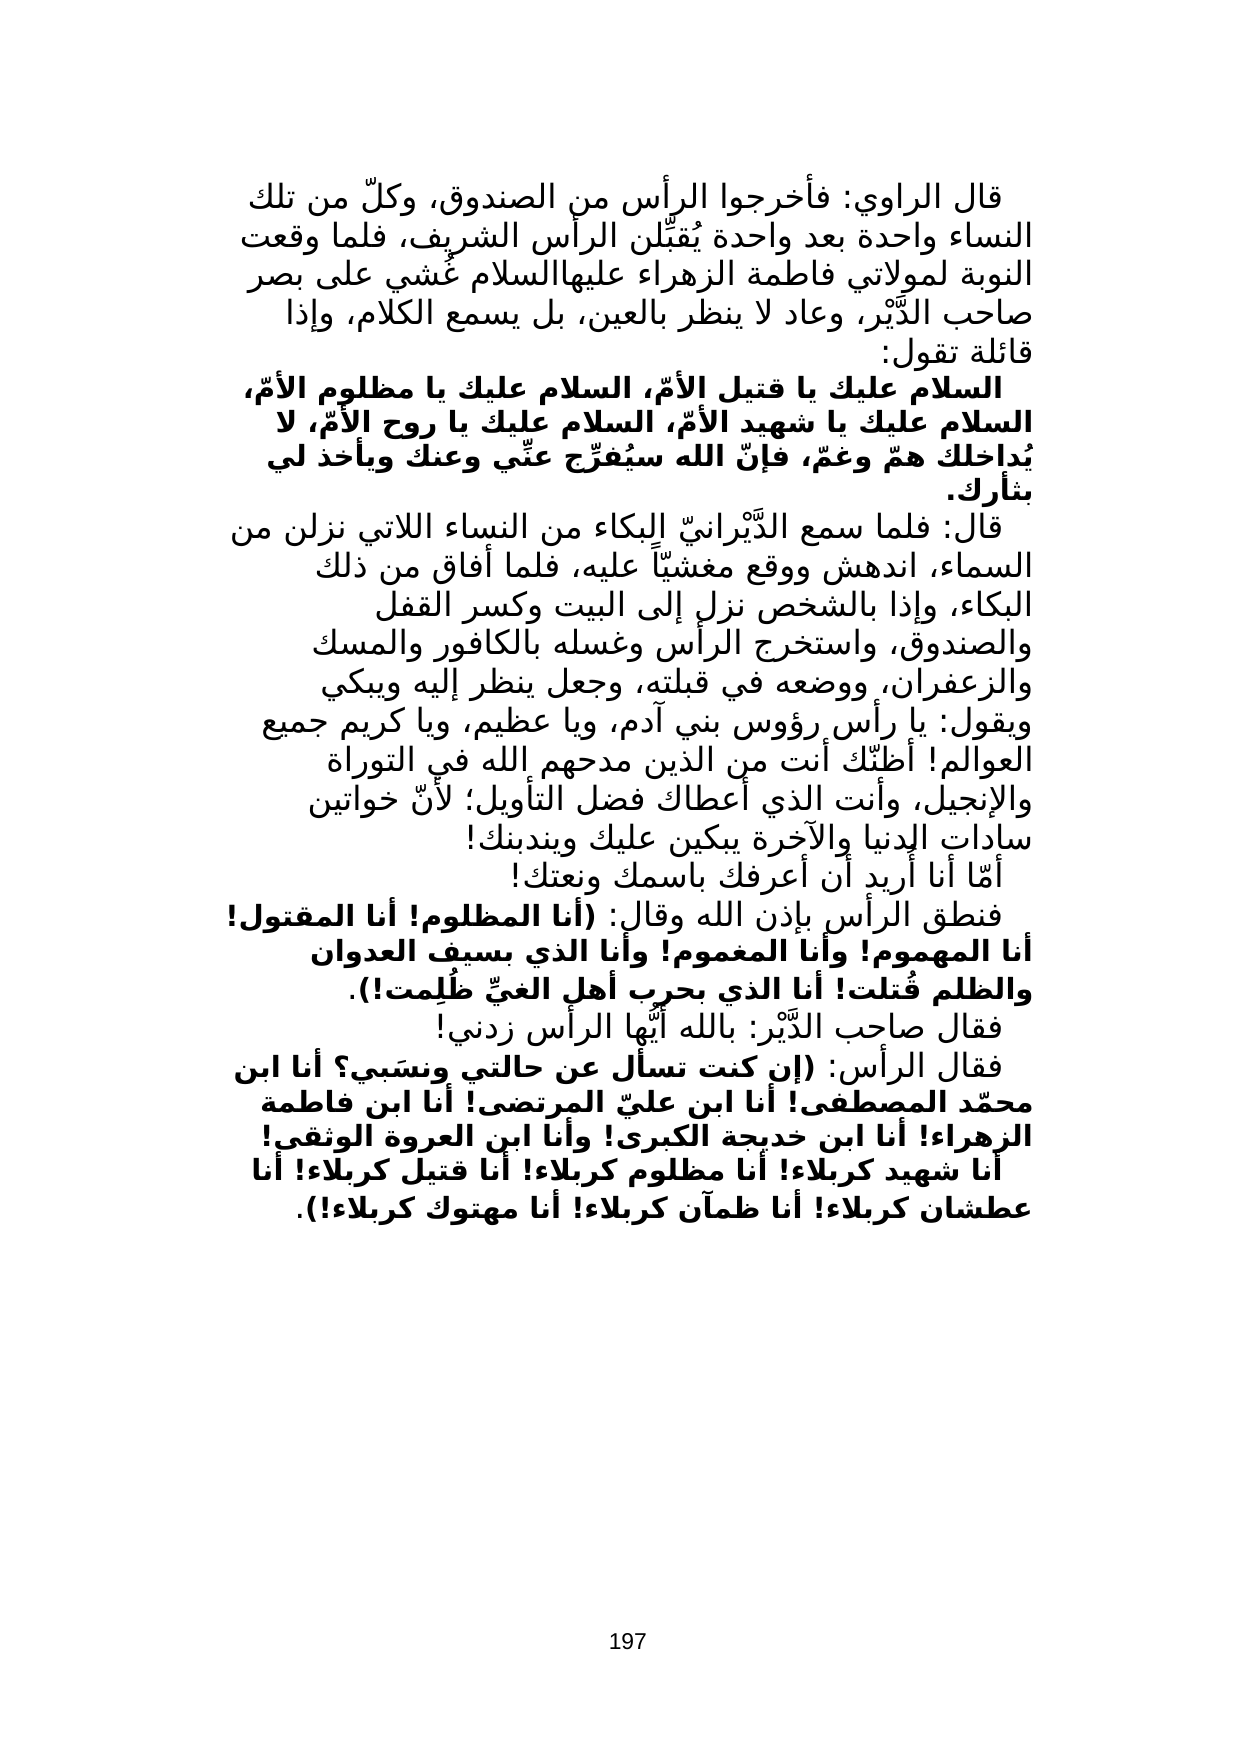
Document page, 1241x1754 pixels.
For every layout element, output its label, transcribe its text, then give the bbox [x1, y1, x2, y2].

text قال: فلما سمع الدَّيْرانيّ البكاء من النساء اللاتي نزلن من السماء، اندهش ووقع مغشيّاً عليه، فلما أفاق من ذلك البكاء، وإذا بالشخص نزل إلى البيت وكسر القفل والصندوق، واستخرج الرأس وغسله بالكافور والمسك والزعفران، ووضعه في قبلته، وجعل ينظر إليه ويبكي ويقول: يا رأس رؤوس بني آدم، ويا عظيم، ويا كريم جميع العوالم! أظنّك أنت من الذين مدحهم الله في التوراة والإنجيل، وأنت الذي أعطاك فضل التأويل؛ لأنّ خواتين سادات الدنيا والآخرة يبكين عليك ويندبنك! [222, 507, 1033, 857]
text فقال صاحب الدَّيْر: بالله أيُّها الرأس زدني! [222, 1007, 1033, 1046]
text أنا شهيد كربلاء! أنا مظلوم كربلاء! أنا قتيل كربلاء! أنا عطشان كربلاء! أنا ظمآن كربلاء! أنا مهتوك كربلاء!). [222, 1153, 1033, 1226]
text أمّا أنا أُريد أن أعرفك باسمك ونعتك! [222, 857, 1033, 896]
text فقال الرأس: (إن كنت تسأل عن حالتي ونسَبي؟ أنا ابن محمّد المصطفى! أنا ابن عليّ المرتضى! أنا ابن فاطمة الزهراء! أنا ابن خديجة الكبرى! وأنا ابن العروة الوثقى! [222, 1046, 1033, 1153]
text فنطق الرأس بإذن الله وقال: (أنا المظلوم! أنا المقتول! أنا المهموم! وأنا المغموم! وأنا الذي بسيف العدوان والظلم قُتلت! أنا الذي بحرب أهل الغيِّ ظُلِمت!). [222, 896, 1033, 1007]
text السلام عليك يا قتيل الأمّ، السلام عليك يا مظلوم الأمّ، السلام عليك يا شهيد الأمّ، السلام عليك يا روح الأمّ، لا يُداخلك همّ وغمّ، فإنّ الله سيُفرِّج عنِّي وعنك ويأخذ لي بثأرك. [222, 371, 1033, 507]
text قال الراوي: فأخرجوا الرأس من الصندوق، وكلّ من تلك النساء واحدة بعد واحدة يُقبِّلن الرأس الشريف، فلما وقعت النوبة لمولاتي فاطمة الزهراء عليها‌السلام غُشي على بصر صاحب الدَّيْر، وعاد لا ينظر بالعين، بل يسمع الكلام، وإذا قائلة تقول: [222, 177, 1033, 371]
